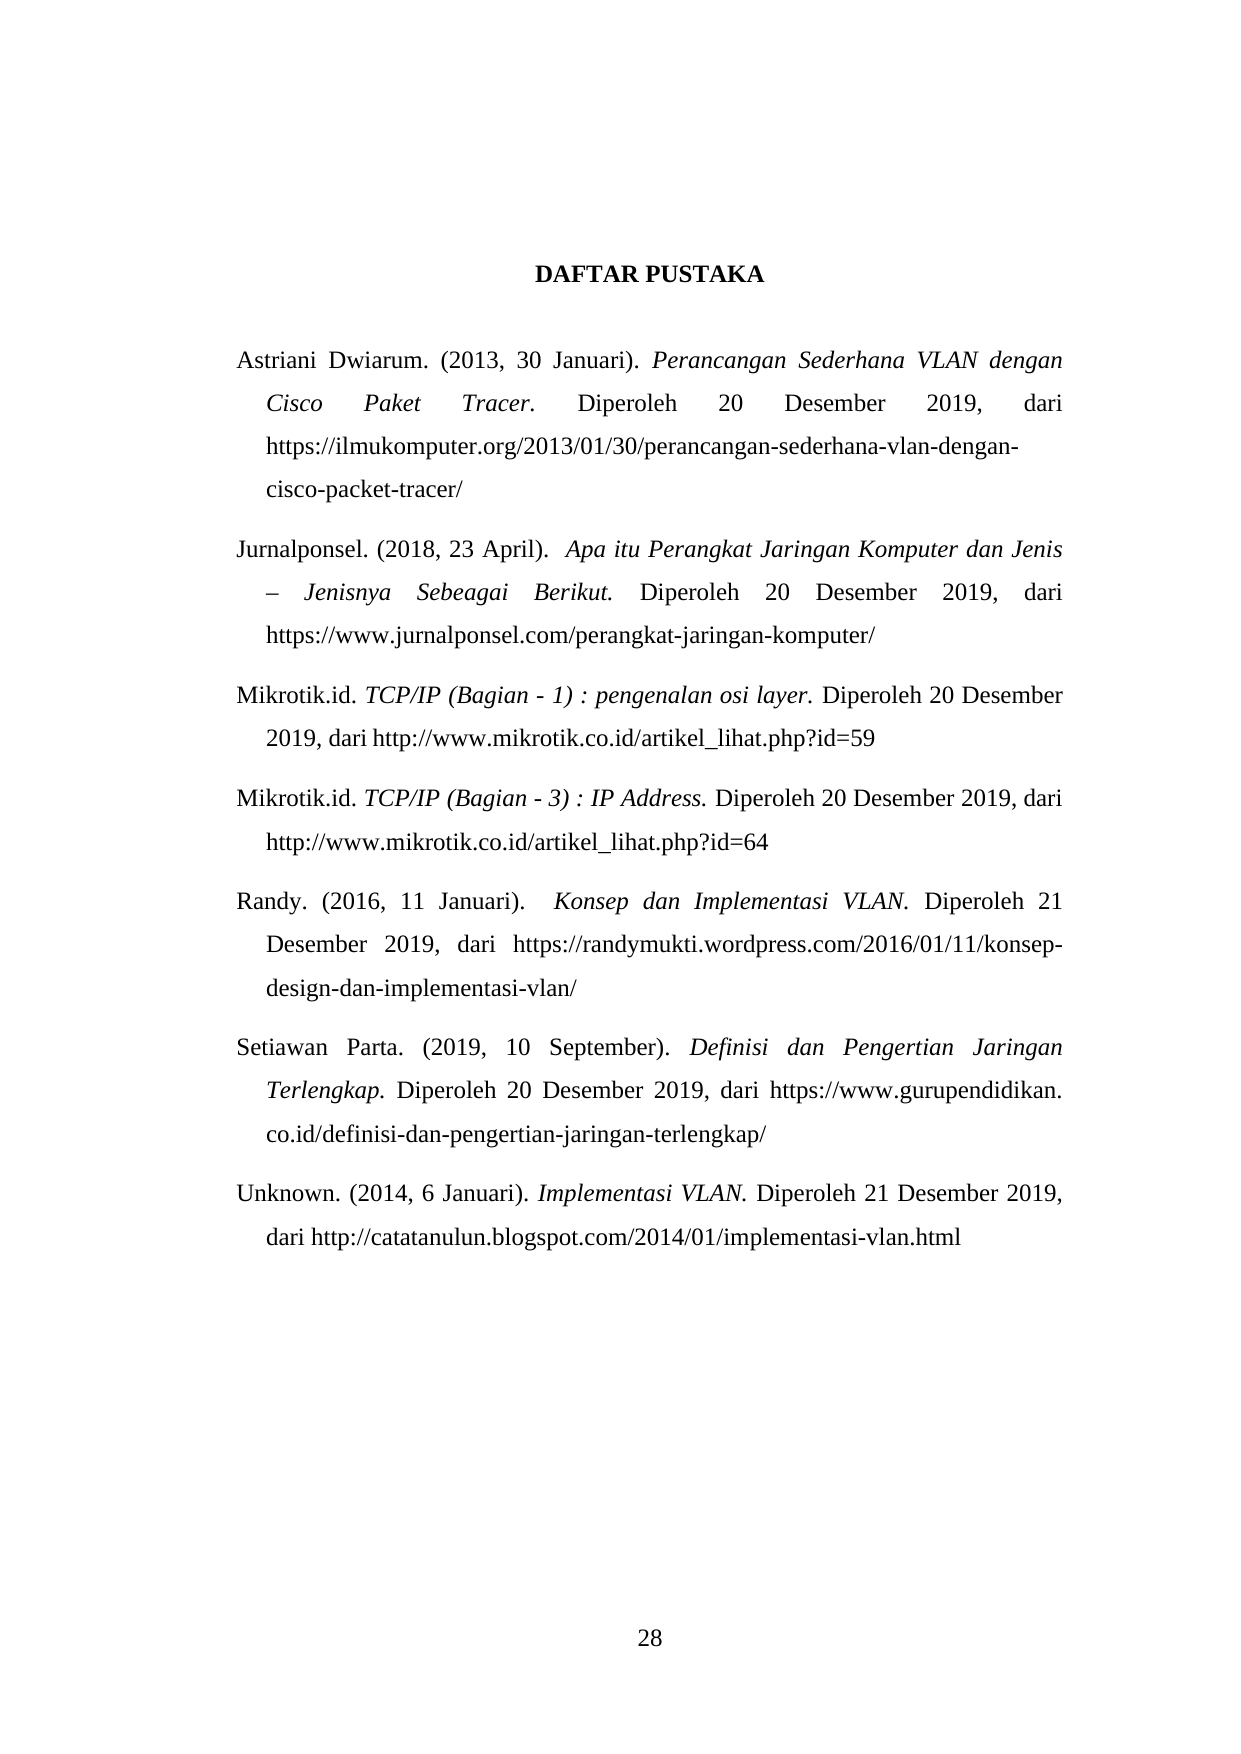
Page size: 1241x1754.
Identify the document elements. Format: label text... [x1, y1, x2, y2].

text Mikrotik.id. TCP/IP (Bagian - 3) : IP Address. Diperoleh 20 Desember 2019, dari http://www.mikrotik.co.id/artikel_lihat.php?id=64 [236, 783, 1063, 855]
text Setiawan Parta. (2019, 10 September). Definisi dan Pengertian Jaringan Terlengkap. Diperoleh 20 Desember 2019, dari https://www.gurupendidikan. co.id/definisi-dan-pengertian-jaringan-terlengkap/ [236, 1032, 1063, 1147]
text Unknown. (2014, 6 Januari). Implementasi VLAN. Diperoleh 21 Desember 2019, dari http://catatanulun.blogspot.com/2014/01/implementasi-vlan.html [236, 1178, 1063, 1250]
text Jurnalponsel. (2018, 23 April). Apa itu Perangkat Jaringan Komputer dan Jenis – Jenisnya Sebeagai Berikut. Diperoleh 20 Desember 2019, dari https://www.jurnalponsel.com/perangkat-jaringan-komputer/ [236, 534, 1063, 649]
text Randy. (2016, 11 Januari). Konsep dan Implementasi VLAN. Diperoleh 21 Desember 2019, dari https://randymukti.wordpress.com/2016/01/11/konsep-design-dan-implementasi-vlan/ [236, 886, 1063, 1001]
text Mikrotik.id. TCP/IP (Bagian - 1) : pengenalan osi layer. Diperoleh 20 Desember 2019, dari http://www.mikrotik.co.id/artikel_lihat.php?id=59 [236, 680, 1063, 752]
subtitle DAFTAR PUSTAKA [236, 259, 1063, 287]
text Astriani Dwiarum. (2013, 30 Januari). Perancangan Sederhana VLAN dengan Cisco Paket Tracer. Diperoleh 20 Desember 2019, dari https://ilmukomputer.org/2013/01/30/perancangan-sederhana-vlan-dengan-cisco-packet-tracer/ [236, 345, 1063, 503]
